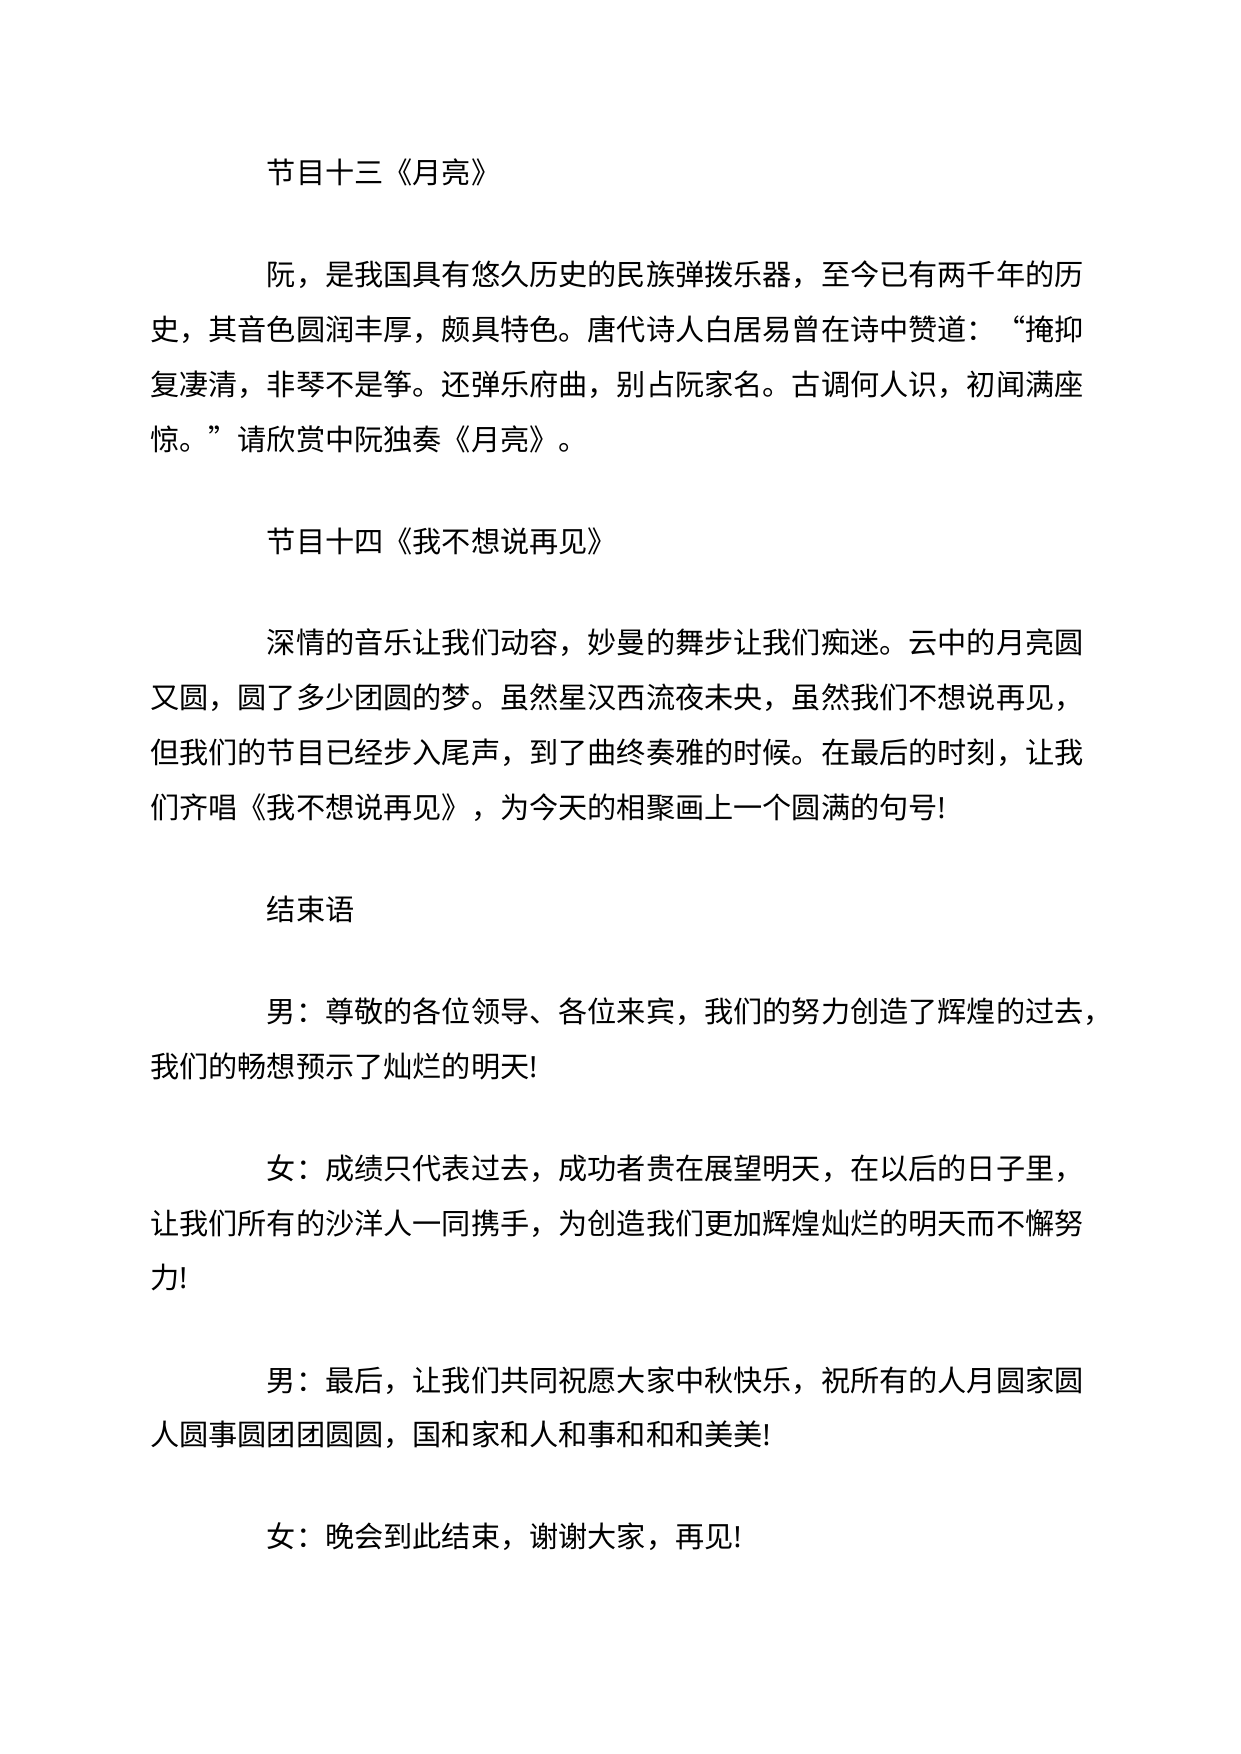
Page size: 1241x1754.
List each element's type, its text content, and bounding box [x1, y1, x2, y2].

text 节目十四《我不想说再见》 [150, 518, 1090, 561]
text 女：成绩只代表过去，成功者贵在展望明天，在以后的日子里，让我们所有的沙洋人一同携手，为创造我们更加辉煌灿烂的明天而不懈努力! [150, 1145, 1090, 1297]
text 男：最后，让我们共同祝愿大家中秋快乐，祝所有的人月圆家圆人圆事圆团团圆圆，国和家和人和事和和和美美! [150, 1357, 1090, 1454]
text 节目十三《月亮》 [150, 150, 1090, 192]
text 结束语 [150, 887, 1090, 929]
text 阮，是我国具有悠久历史的民族弹拨乐器，至今已有两千年的历史，其音色圆润丰厚，颇具特色。唐代诗人白居易曾在诗中赞道：“掩抑复凄清，非琴不是筝。还弹乐府曲，别占阮家名。古调何人识，初闻满座惊。”请欣赏中阮独奏《月亮》。 [150, 252, 1090, 459]
text 深情的音乐让我们动容，妙曼的舞步让我们痴迷。云中的月亮圆又圆，圆了多少团圆的梦。虽然星汉西流夜未央，虽然我们不想说再见，但我们的节目已经步入尾声，到了曲终奏雅的时候。在最后的时刻，让我们齐唱《我不想说再见》，为今天的相聚画上一个圆满的句号! [150, 620, 1090, 827]
text 男：尊敬的各位领导、各位来宾，我们的努力创造了辉煌的过去，我们的畅想预示了灿烂的明天! [150, 988, 1090, 1086]
text 女：晚会到此结束，谢谢大家，再见! [150, 1514, 1090, 1556]
